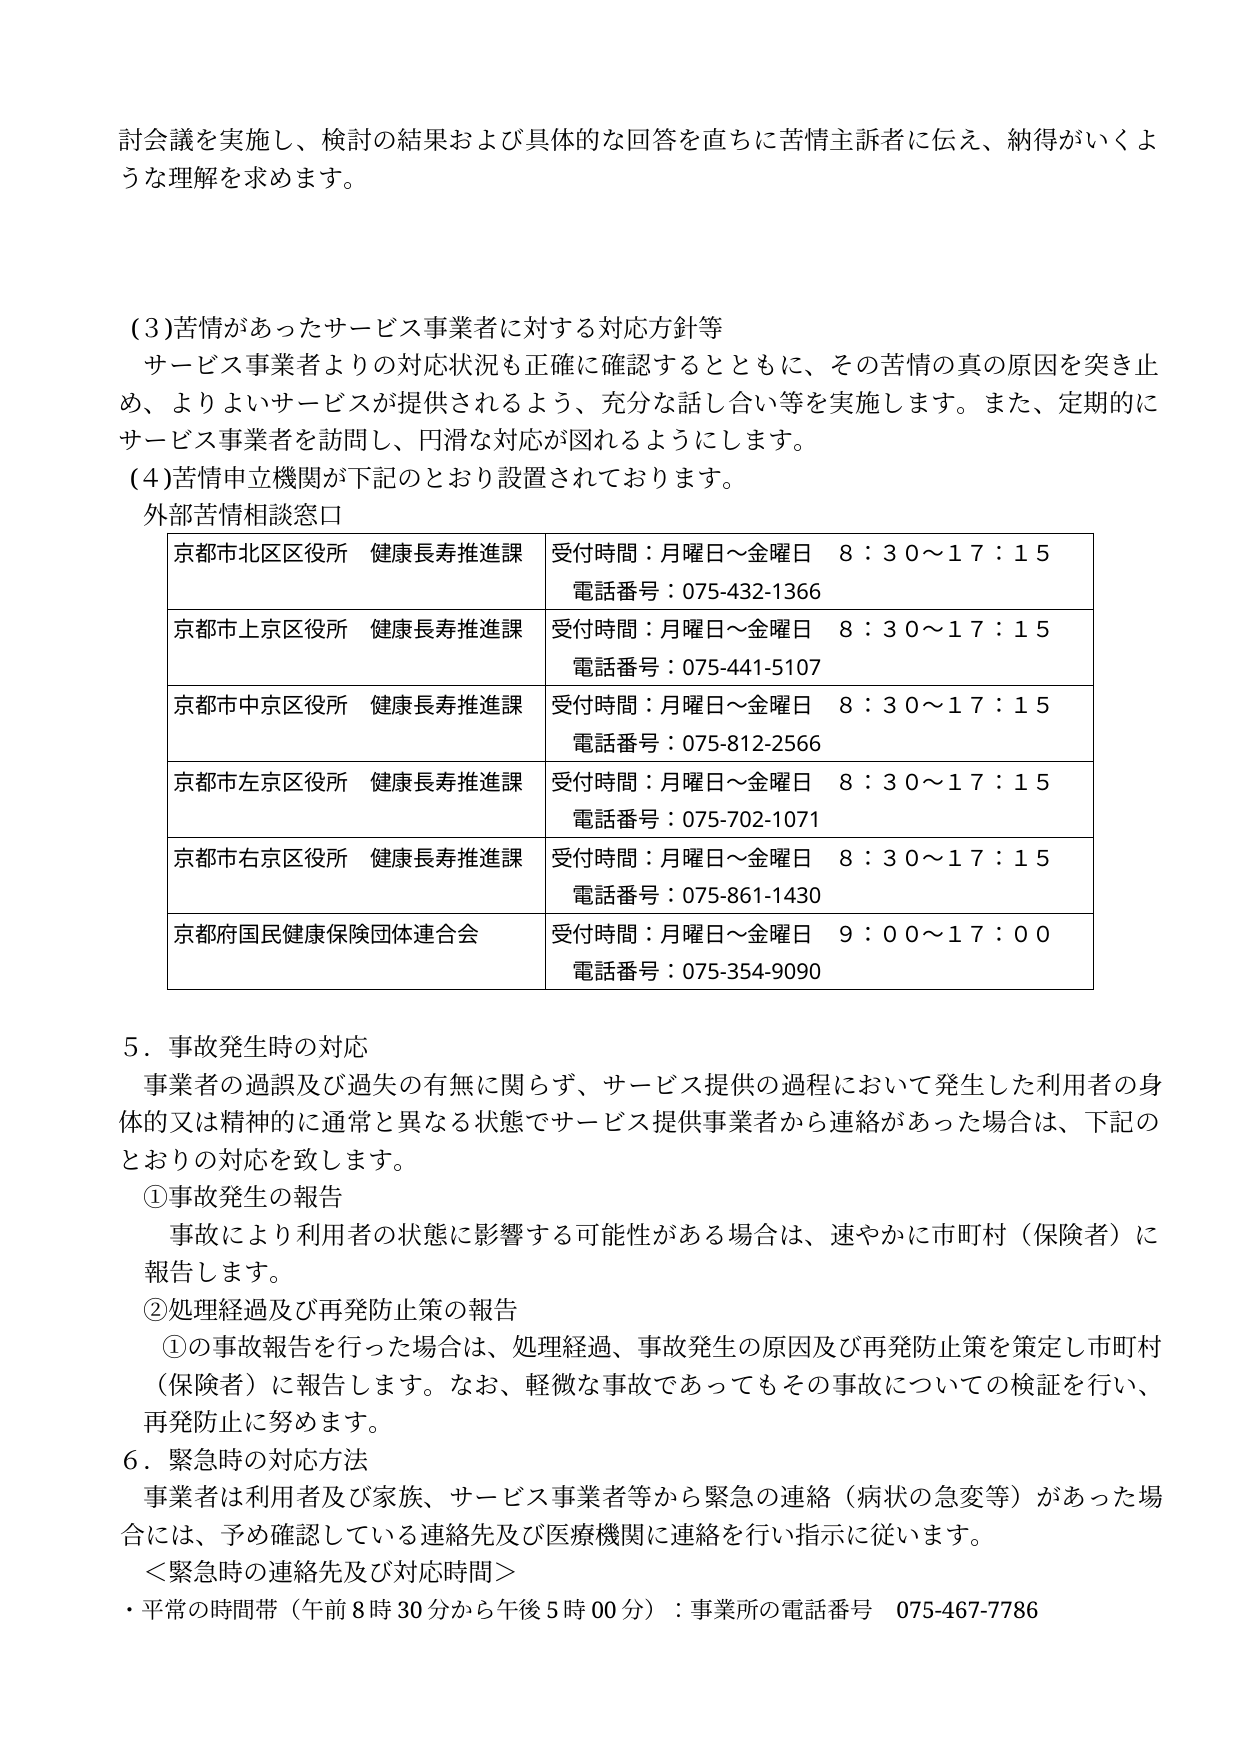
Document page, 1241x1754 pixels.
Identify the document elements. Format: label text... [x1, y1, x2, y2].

text (４)苦情申立機関が下記のとおり設置されております。 [118, 457, 1163, 495]
table_header 京都市北区区役所 健康長寿推進課 [168, 534, 545, 608]
text 外部苦情相談窓口 [118, 495, 1163, 532]
table_cell 受付時間：月曜日～金曜日 ８：３０～１７：１５ 電話番号：075-861-1430 [546, 838, 1093, 913]
table_cell 受付時間：月曜日～金曜日 ８：３０～１７：１５ 電話番号：075-812-2566 [546, 686, 1093, 761]
table_cell 受付時間：月曜日～金曜日 ９：００～１７：００ 電話番号：075-354-9090 [546, 914, 1093, 989]
text (３)苦情があったサービス事業者に対する対応方針等 [118, 307, 1163, 345]
text ・平常の時間帯（午前8時30分から午後5時00分）：事業所の電話番号 075-467-7786 [118, 1590, 1163, 1627]
text 事業者は利用者及び家族、サービス事業者等から緊急の連絡（病状の急変等）があった場合には、予め確認している連絡先及び医療機関に連絡を行い指示に従います。 [120, 1477, 1163, 1552]
table_cell 京都市中京区役所 健康長寿推進課 [168, 686, 545, 761]
table_header 受付時間：月曜日～金曜日 ８：３０～１７：１５ 電話番号：075-432-1366 [546, 534, 1093, 608]
text 事業者の過誤及び過失の有無に関らず、サービス提供の過程において発生した利用者の身体的又は精神的に通常と異なる状態でサービス提供事業者から連絡があった場合は、下記のとおりの対応を致します。 [118, 1065, 1163, 1177]
table_cell 京都府国民健康保険団体連合会 [168, 914, 545, 989]
text ５．事故発生時の対応 [118, 1027, 1163, 1065]
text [118, 120, 1163, 195]
table_cell 受付時間：月曜日～金曜日 ８：３０～１７：１５ 電話番号：075-441-5107 [546, 610, 1093, 684]
table_cell 京都市左京区役所 健康長寿推進課 [168, 762, 545, 837]
table_cell 京都市上京区役所 健康長寿推進課 [168, 610, 545, 684]
text ①の事故報告を行った場合は、処理経過、事故発生の原因及び再発防止策を策定し市町村（保険者）に報告します。なお、軽微な事故であってもその事故についての検証を行い、再発防止に努めます。 [137, 1327, 1163, 1440]
text ①事故発生の報告 [118, 1177, 1163, 1215]
text ６．緊急時の対応方法 [118, 1440, 1163, 1477]
text ＜緊急時の連絡先及び対応時間＞ [120, 1552, 1163, 1590]
text サービス事業者よりの対応状況も正確に確認するとともに、その苦情の真の原因を突き止め、よりよいサービスが提供されるよう、充分な話し合い等を実施します。また、定期的にサービス事業者を訪問し、円滑な対応が図れるようにします。 [118, 345, 1163, 457]
table_cell 京都市右京区役所 健康長寿推進課 [168, 838, 545, 913]
text 事故により利用者の状態に影響する可能性がある場合は、速やかに市町村（保険者）に報告します。 [118, 1215, 1163, 1290]
table_cell 受付時間：月曜日～金曜日 ８：３０～１７：１５ 電話番号：075-702-1071 [546, 762, 1093, 837]
text ②処理経過及び再発防止策の報告 [118, 1290, 1163, 1327]
